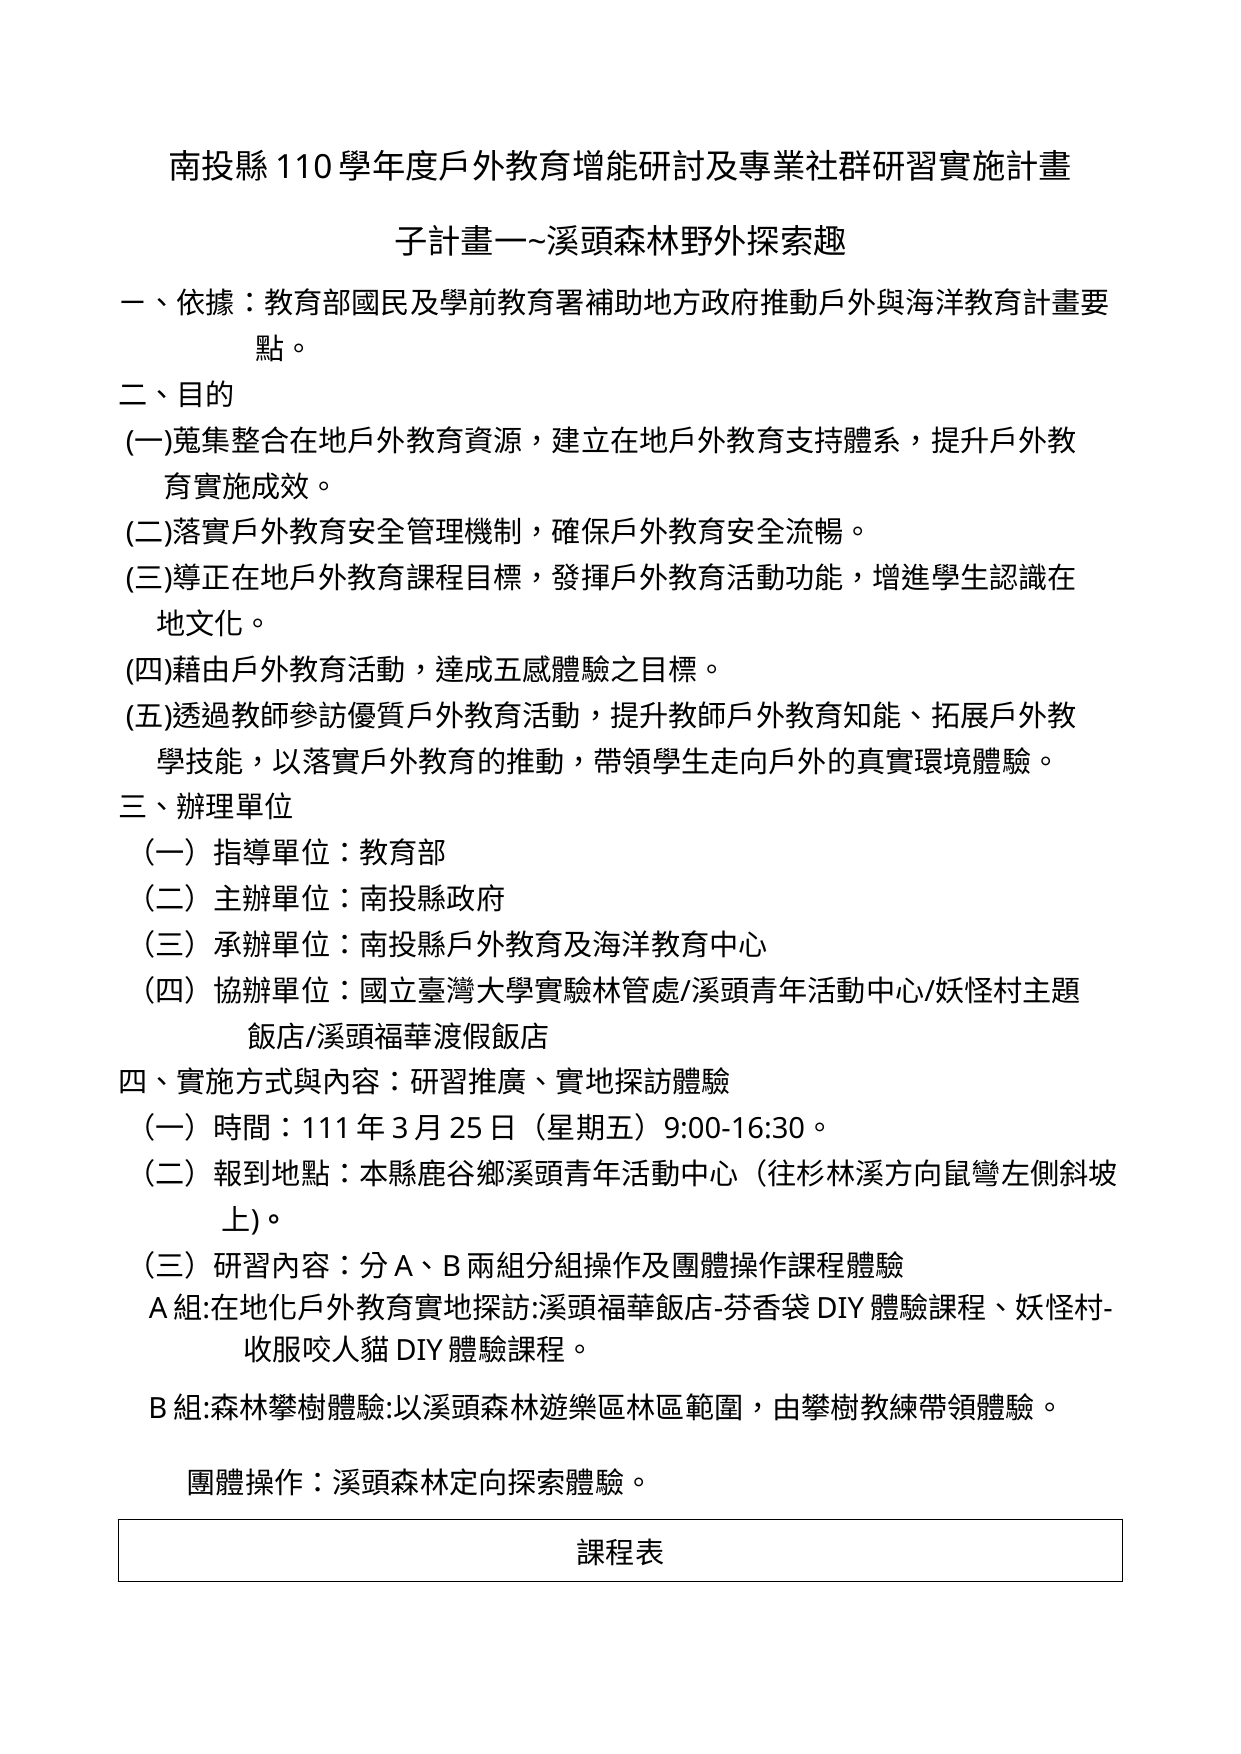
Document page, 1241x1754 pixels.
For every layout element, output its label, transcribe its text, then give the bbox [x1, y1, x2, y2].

text （一）指導單位：教育部 [118, 827, 1122, 873]
text 育實施成效。 [118, 460, 1122, 506]
text 子計畫一~溪頭森林野外探索趣 [118, 202, 1122, 277]
text 南投縣110學年度戶外教育增能研討及專業社群研習實施計畫 [118, 127, 1122, 202]
text （四）協辦單位：國立臺灣大學實驗林管處/溪頭青年活動中心/妖怪村主題 [118, 964, 1122, 1010]
text 二、目的 [118, 369, 1122, 414]
text 飯店/溪頭福華渡假飯店 [118, 1010, 1122, 1056]
text （二）主辦單位：南投縣政府 [118, 873, 1122, 919]
text （二）報到地點：本縣鹿谷鄉溪頭青年活動中心（往杉林溪方向鼠彎左側斜坡上)。 [118, 1148, 1122, 1239]
text ㄧ、依據：教育部國民及學前教育署補助地方政府推動戶外與海洋教育計畫要點。 [118, 277, 1122, 369]
text 地文化。 [118, 598, 1122, 644]
text (四)藉由戶外教育活動，達成五感體驗之目標。 [118, 644, 1122, 689]
text （一）時間：111年3月25日（星期五）9:00-16:30。 [118, 1102, 1122, 1148]
table_header 課程表 [119, 1520, 1122, 1581]
text (三)導正在地戶外教育課程目標，發揮戶外教育活動功能，增進學生認識在 [118, 552, 1122, 598]
text (二)落實戶外教育安全管理機制，確保戶外教育安全流暢。 [118, 506, 1122, 552]
text A組:在地化戶外教育實地探訪:溪頭福華飯店-芬香袋DIY體驗課程、妖怪村-收服咬人貓DIY體驗課程。 [118, 1285, 1122, 1369]
text 四、實施方式與內容：研習推廣、實地探訪體驗 [118, 1056, 1122, 1102]
text 學技能，以落實戶外教育的推動，帶領學生走向戶外的真實環境體驗。 [118, 735, 1122, 781]
text 三、辦理單位 [118, 781, 1122, 827]
text 團體操作：溪頭森林定向探索體驗。 [118, 1444, 1122, 1519]
text （三）研習內容：分A、B兩組分組操作及團體操作課程體驗 [118, 1239, 1122, 1285]
text (一)蒐集整合在地戶外教育資源，建立在地戶外教育支持體系，提升戶外教 [118, 414, 1122, 460]
text （三）承辦單位：南投縣戶外教育及海洋教育中心 [118, 919, 1122, 964]
text (五)透過教師參訪優質戶外教育活動，提升教師戶外教育知能、拓展戶外教 [118, 689, 1122, 735]
text B組:森林攀樹體驗:以溪頭森林遊樂區林區範圍，由攀樹教練帶領體驗。 [118, 1369, 1122, 1444]
